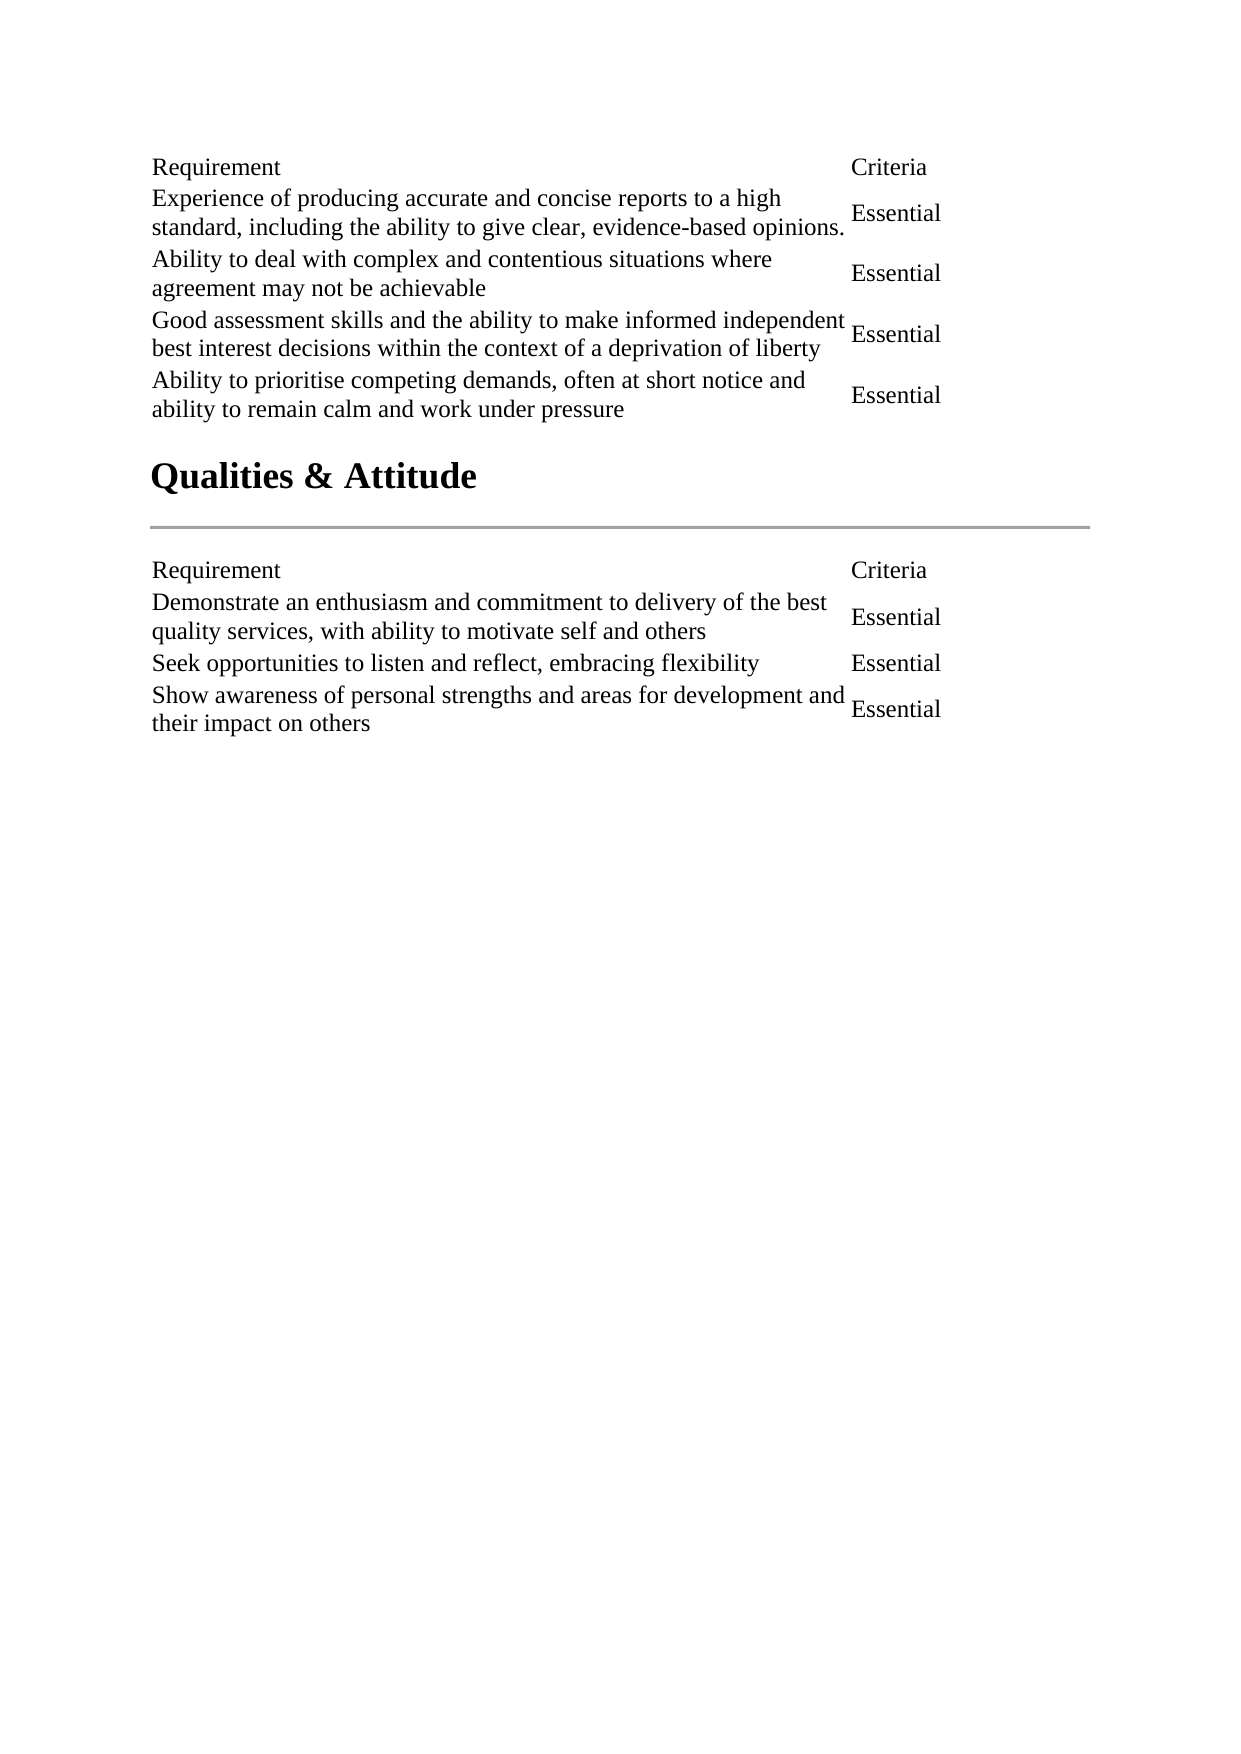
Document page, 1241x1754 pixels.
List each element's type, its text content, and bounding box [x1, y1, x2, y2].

table_cell Experience of producing accurate and concise reports to a high standard, including the ability to give clear, evidence-based opinions. [150, 182, 849, 242]
table_cell Good assessment skills and the ability to make informed independent best interest decisions within the context of a deprivation of liberty [150, 303, 849, 364]
table_cell Essential [849, 646, 1090, 678]
table_cell Essential [849, 364, 1090, 424]
table_cell Demonstrate an enthusiasm and commitment to delivery of the best quality services, with ability to motivate self and others [150, 586, 849, 646]
table_header Requirement [150, 150, 849, 182]
table_cell Essential [849, 678, 1090, 739]
table_cell Ability to prioritise competing demands, often at short notice and ability to remain calm and work under pressure [150, 364, 849, 424]
table_header Criteria [849, 554, 1090, 586]
table_cell Ability to deal with complex and contentious situations where agreement may not be achievable [150, 243, 849, 303]
text Qualities & Attitude [150, 453, 1090, 497]
table_cell Essential [849, 182, 1090, 242]
table_cell Essential [849, 303, 1090, 364]
table_header Requirement [150, 554, 849, 586]
table_header Criteria [849, 150, 1090, 182]
table_cell Show awareness of personal strengths and areas for development and their impact on others [150, 678, 849, 739]
table_cell Seek opportunities to listen and reflect, embracing flexibility [150, 646, 849, 678]
table_cell Essential [849, 586, 1090, 646]
table_cell Essential [849, 243, 1090, 303]
